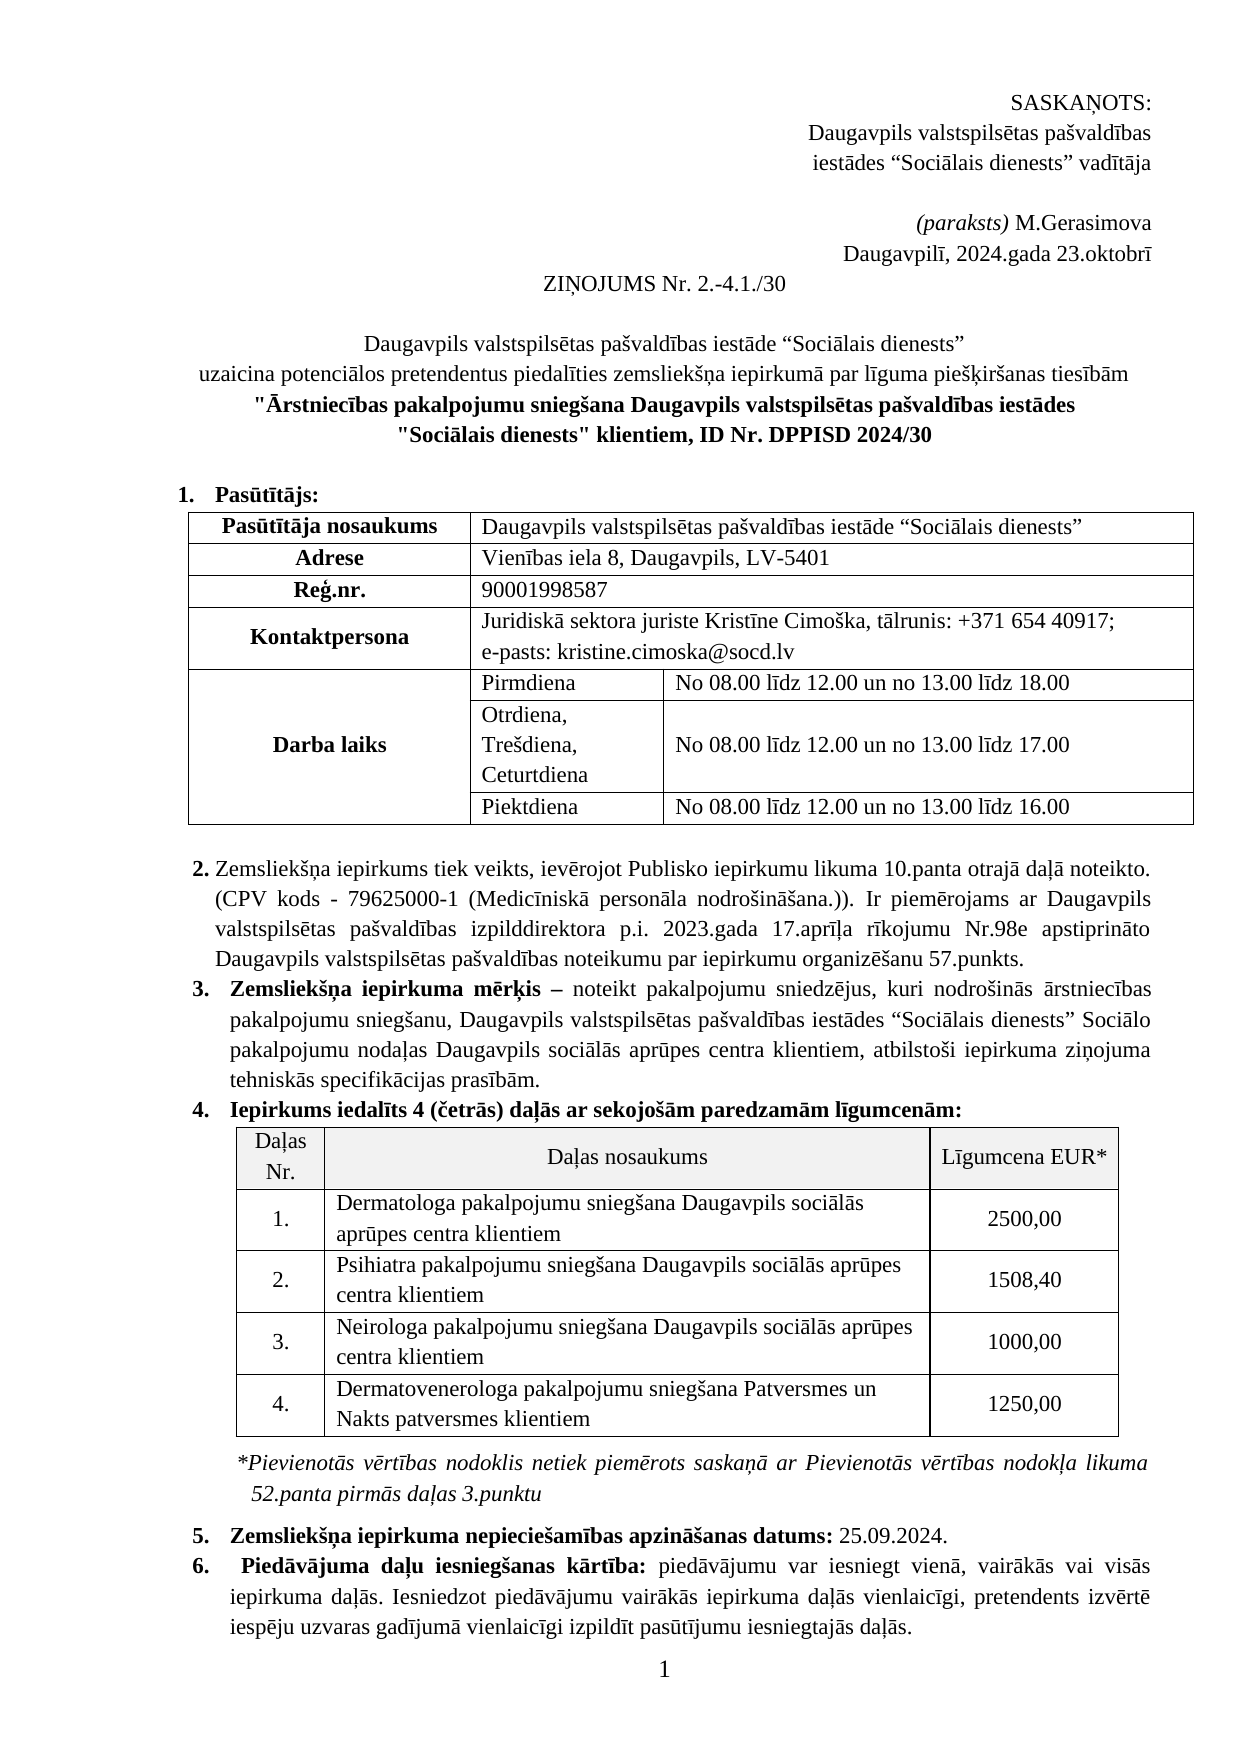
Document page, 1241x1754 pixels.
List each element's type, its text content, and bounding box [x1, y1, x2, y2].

table_cell Pirmdiena [471, 670, 663, 700]
table_cell No 08.00 līdz 12.00 un no 13.00 līdz 18.00 [664, 670, 1193, 700]
table_cell Psihiatra pakalpojumu sniegšana Daugavpils sociālās aprūpes centra klientiem [325, 1251, 929, 1312]
table_cell Vienības iela 8, Daugavpils, LV-5401 [471, 544, 1193, 575]
table_cell Adrese [189, 544, 470, 575]
table_cell Dermatologa pakalpojumu sniegšana Daugavpils sociālās aprūpes centra klientiem [325, 1190, 929, 1250]
list Iepirkums iedalīts 4 (četrās) daļās ar sekojošām paredzamām līgumcenām: [192, 1096, 1152, 1123]
table_cell 90001998587 [471, 576, 1193, 607]
text Daugavpils valstspilsētas pašvaldības [177, 119, 1152, 145]
table_cell Reģ.nr. [189, 576, 470, 607]
table_cell 2. [237, 1251, 324, 1312]
subtitle uzaicina potenciālos pretendentus piedalīties zemsliekšņa iepirkumā par līguma piešķiršanas tiesībām [177, 361, 1152, 387]
table_cell 1000,00 [931, 1313, 1118, 1374]
subtitle Daugavpilī, 2024.gada 23.oktobrī [177, 240, 1152, 266]
table_header Līgumcena EUR* [931, 1128, 1118, 1188]
list Zemsliekšņa iepirkums tiek veikts, ievērojot Publisko iepirkumu likuma 10.panta otrajā daļā noteikto. (CPV kods - 79625000-1 (Medicīniskā personāla nodrošināšana.)). Ir piemērojams ar Daugavpils valstspilsētas pašvaldības izpilddirektora p.i. 2023.gada 17.aprīļa rīkojumu Nr.98e apstiprināto Daugavpils valstspilsētas pašvaldības noteikumu par iepirkumu organizēšanu 57.punkts. [192, 855, 1152, 972]
table_cell Otrdiena, Trešdiena, Ceturtdiena [471, 701, 663, 792]
table_header Pasūtītāja nosaukums [189, 513, 470, 543]
table_cell 4. [237, 1375, 324, 1436]
table_cell 3. [237, 1313, 324, 1374]
list Zemsliekšņa iepirkuma nepieciešamības apzināšanas datums: 25.09.2024. [192, 1522, 1152, 1549]
table_header Daļas Nr. [237, 1128, 324, 1188]
text ZIŅOJUMS Nr. 2.-4.1./30 [177, 270, 1152, 296]
table_cell No 08.00 līdz 12.00 un no 13.00 līdz 16.00 [664, 793, 1193, 823]
table_cell Darba laiks [189, 670, 470, 823]
text "Sociālais dienests" klientiem, ID Nr. DPPISD 2024/30 [177, 421, 1152, 447]
table_header Daugavpils valstspilsētas pašvaldības iestāde “Sociālais dienests” [471, 513, 1193, 543]
table_cell Dermatovenerologa pakalpojumu sniegšana Patversmes un Nakts patversmes klientiem [325, 1375, 929, 1436]
text (paraksts) M.Gerasimova [177, 209, 1152, 236]
table_cell No 08.00 līdz 12.00 un no 13.00 līdz 17.00 [664, 701, 1193, 792]
table_cell Juridiskā sektora juriste Kristīne Cimoška, tālrunis: +371 654 40917; e-pasts: kristine.cimoska@socd.lv [471, 608, 1193, 668]
text SASKAŅOTS: [177, 89, 1152, 115]
text "Ārstniecības pakalpojumu sniegšana Daugavpils valstspilsētas pašvaldības iestādes [177, 391, 1152, 417]
table_cell 2500,00 [931, 1190, 1118, 1250]
subtitle Pasūtītājs: [177, 481, 1152, 508]
list Piedāvājuma daļu iesniegšanas kārtība: piedāvājumu var iesniegt vienā, vairākās vai visās iepirkuma daļās. Iesniedzot piedāvājumu vairākās iepirkuma daļās vienlaicīgi, pretendents izvērtē iespēju uzvaras gadījumā vienlaicīgi izpildīt pasūtījumu iesniegtajās daļās. [192, 1553, 1152, 1639]
list Zemsliekšņa iepirkuma mērķis – noteikt pakalpojumu sniedzējus, kuri nodrošinās ārstniecības pakalpojumu sniegšanu, Daugavpils valstspilsētas pašvaldības iestādes “Sociālais dienests” Sociālo pakalpojumu nodaļas Daugavpils sociālās aprūpes centra klientiem, atbilstoši iepirkuma ziņojuma tehniskās specifikācijas prasībām. [192, 976, 1152, 1092]
table_header Daļas nosaukums [325, 1128, 929, 1188]
text *Pievienotās vērtības nodoklis netiek piemērots saskaņā ar Pievienotās vērtības nodokļa likuma 52.panta pirmās daļas 3.punktu [236, 1449, 1152, 1506]
table_cell Piektdiena [471, 793, 663, 823]
subtitle Daugavpils valstspilsētas pašvaldības iestāde “Sociālais dienests” [177, 330, 1152, 357]
text iestādes “Sociālais dienests” vadītāja [177, 149, 1152, 175]
table_cell Neirologa pakalpojumu sniegšana Daugavpils sociālās aprūpes centra klientiem [325, 1313, 929, 1374]
table_cell 1. [237, 1190, 324, 1250]
table_cell 1250,00 [931, 1375, 1118, 1436]
table_cell Kontaktpersona [189, 608, 470, 668]
table_cell 1508,40 [931, 1251, 1118, 1312]
